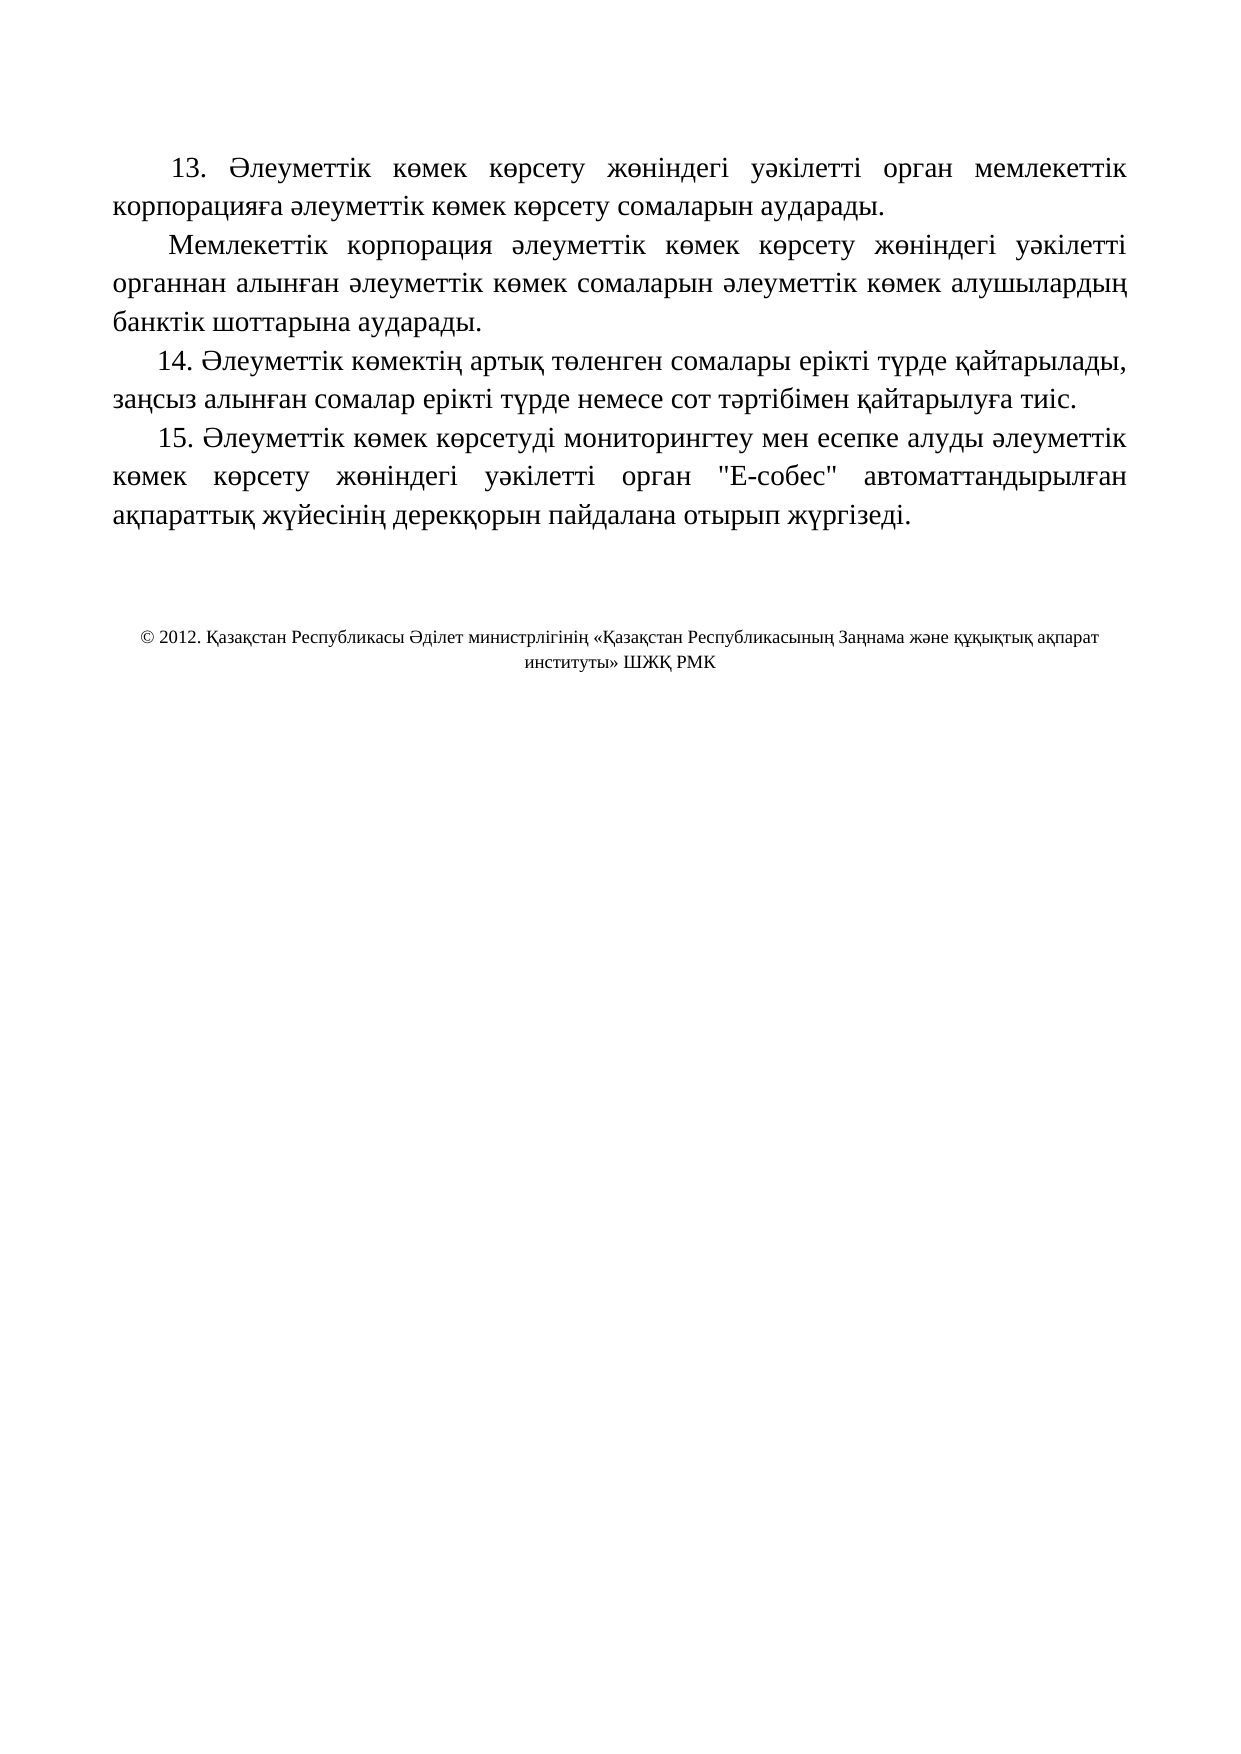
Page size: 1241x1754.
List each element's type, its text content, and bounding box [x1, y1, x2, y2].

text 15. Әлеуметтік көмек көрсетуді мониторингтеу мен есепке алуды әлеуметтік көмек көрсету жөніндегі уәкілетті орган "Е-собес" автоматтандырылған ақпараттық жүйесінің дерекқорын пайдалана отырып жүргізеді. [112, 420, 1128, 530]
text 14. Әлеуметтік көмектің артық төленген сомалары ерікті түрде қайтарылады, заңсыз алынған сомалар ерікті түрде немесе сот тәртібімен қайтарылуға тиіс. [112, 343, 1128, 415]
text © 2012. Қазақстан Республикасы Әділет министрлігінің «Қазақстан Республикасының Заңнама және құқықтық ақпарат институты» ШЖҚ РМК [112, 626, 1128, 672]
text 13. Әлеуметтік көмек көрсету жөніндегі уәкілетті орган мемлекеттік корпорацияға әлеуметтік көмек көрсету сомаларын аударады. [112, 150, 1128, 222]
text Мемлекеттік корпорация әлеуметтік көмек көрсету жөніндегі уәкілетті органнан алынған әлеуметтік көмек сомаларын әлеуметтік көмек алушылардың банктік шоттарына аударады. [112, 227, 1128, 338]
